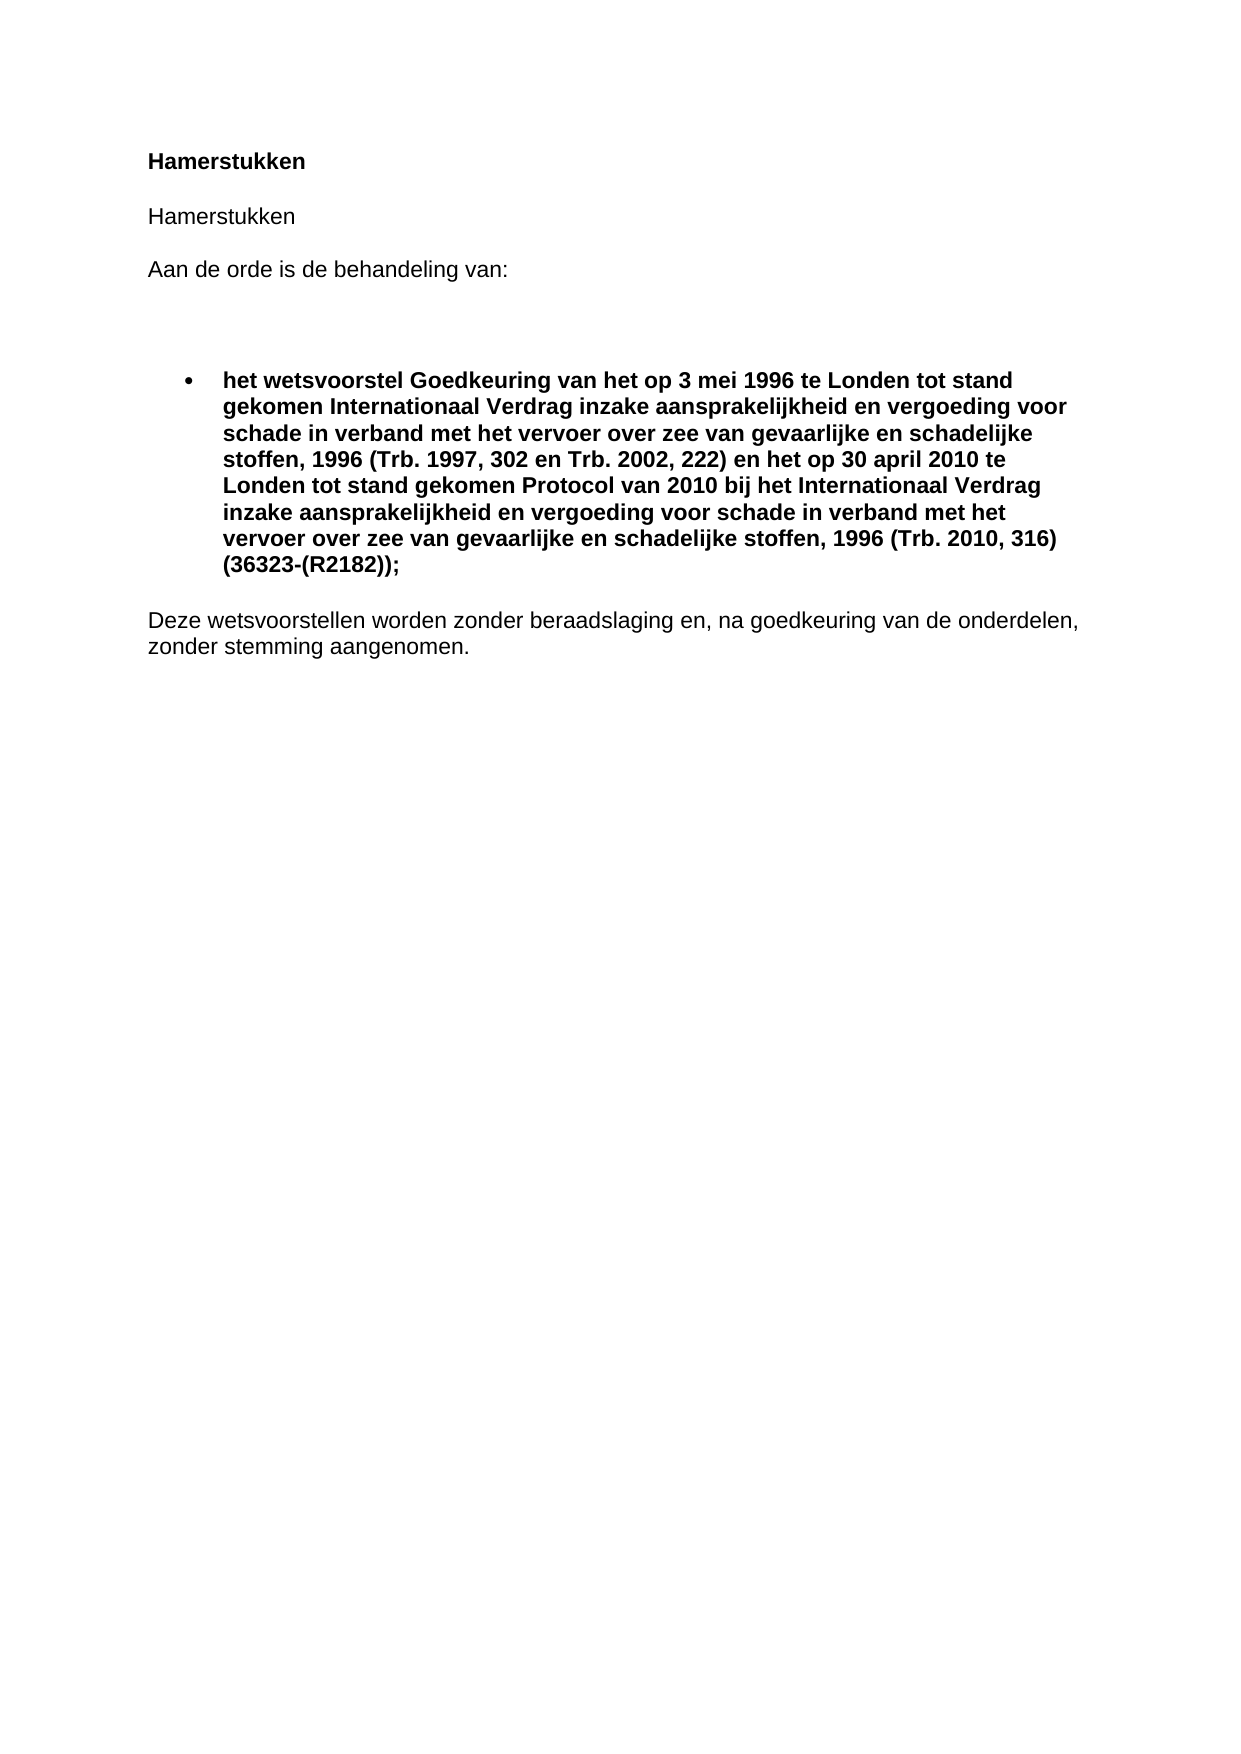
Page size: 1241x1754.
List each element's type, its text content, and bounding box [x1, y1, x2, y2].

list het wetsvoorstel Goedkeuring van het op 3 mei 1996 te Londen tot stand gekomen Internationaal Verdrag inzake aansprakelijkheid en vergoeding voor schade in verband met het vervoer over zee van gevaarlijke en schadelijke stoffen, 1996 (Trb. 1997, 302 en Trb. 2002, 222) en het op 30 april 2010 te Londen tot stand gekomen Protocol van 2010 bij het Internationaal Verdrag inzake aansprakelijkheid en vergoeding voor schade in verband met het vervoer over zee van gevaarlijke en schadelijke stoffen, 1996 (Trb. 2010, 316) (36323-(R2182)); [185, 367, 1093, 578]
text Deze wetsvoorstellen worden zonder beraadslaging en, na goedkeuring van de onderdelen, zonder stemming aangenomen. [148, 607, 1093, 659]
text Hamerstukken [148, 148, 1093, 174]
text Hamerstukken Aan de orde is de behandeling van: [148, 203, 1093, 282]
